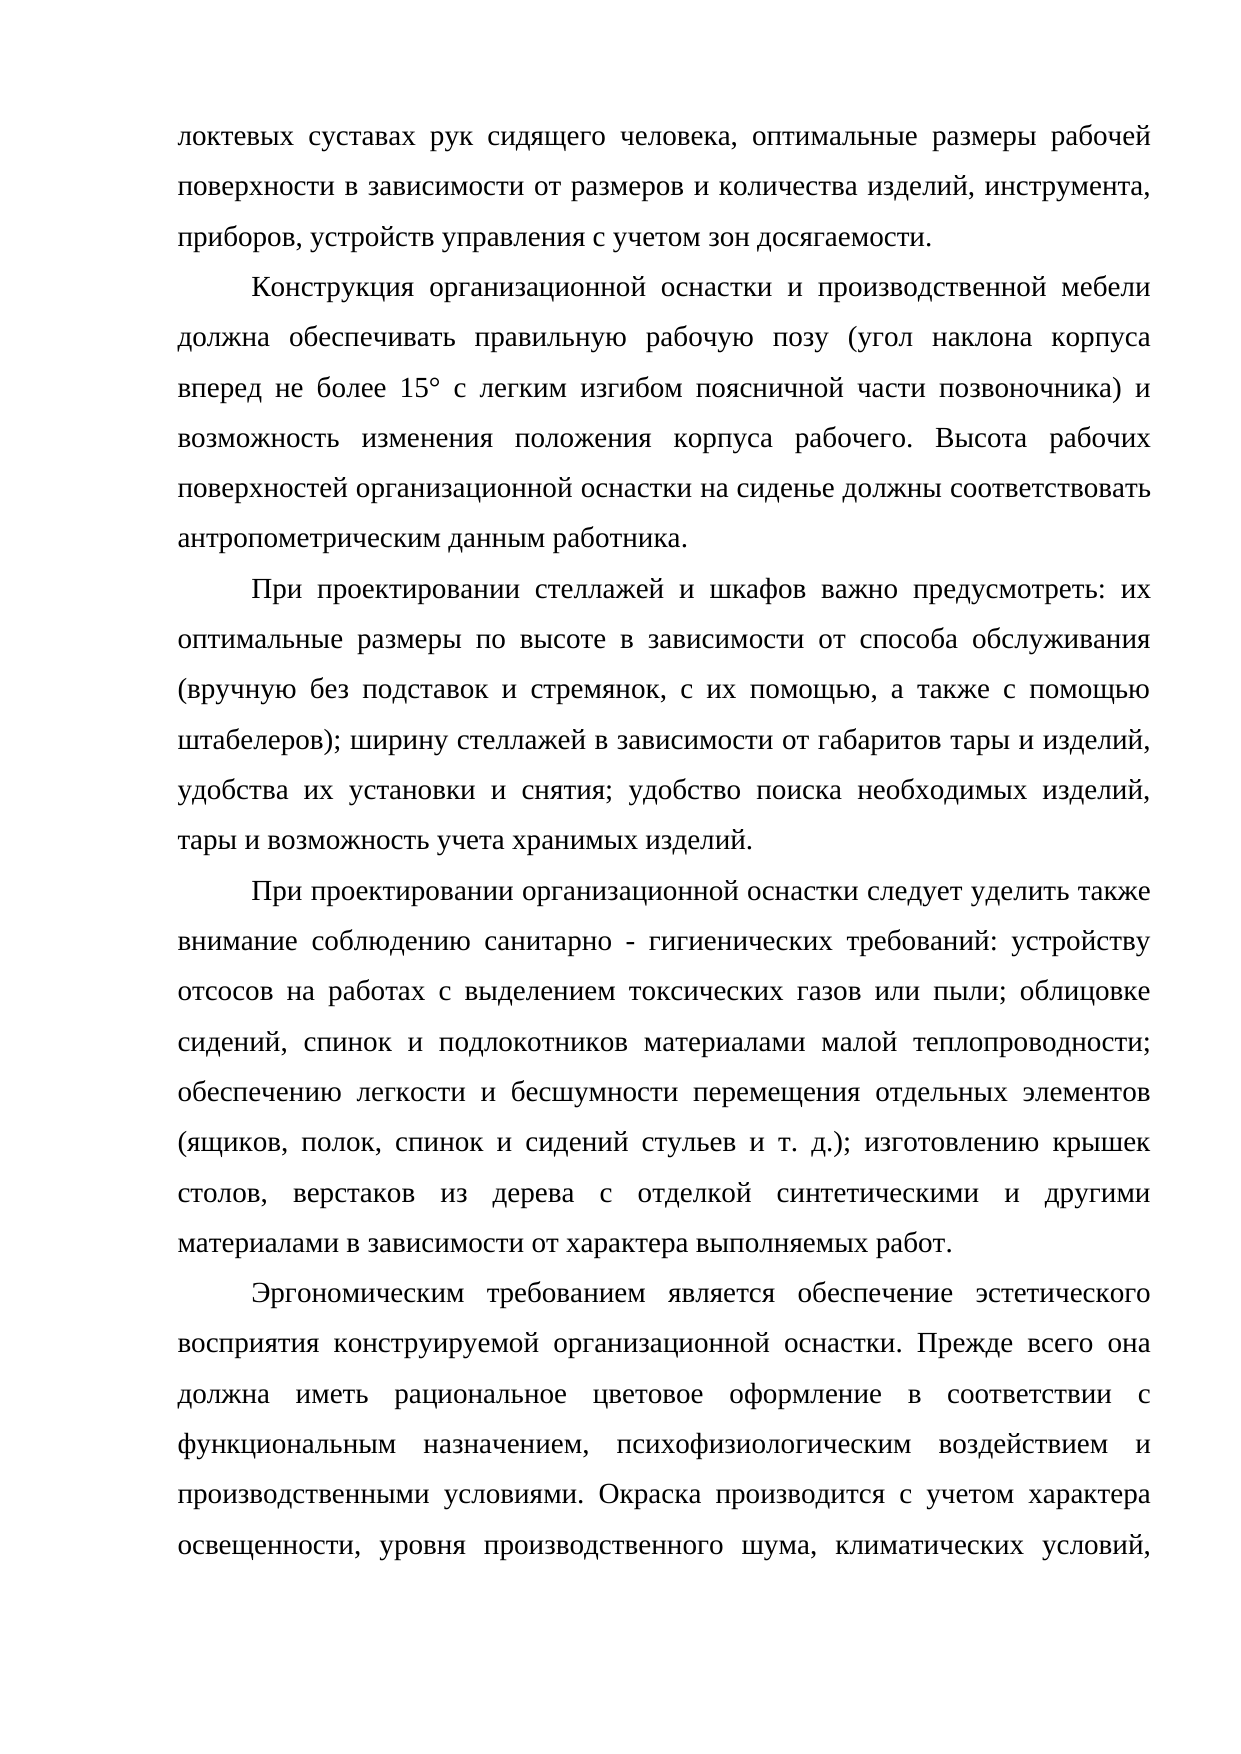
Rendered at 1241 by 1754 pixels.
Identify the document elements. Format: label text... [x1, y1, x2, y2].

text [177, 118, 1152, 252]
text При проектировании стеллажей и шкафов важно предусмотреть: их оптимальные размеры по высоте в зависимости от способа обслуживания (вручную без подставок и стремянок, с их помощью, а также с помощью штабелеров); ширину стеллажей в зависимости от габаритов тары и изделий, удобства их установки и снятия; удобство поиска необходимых изделий, тары и возможность учета хранимых изделий. [177, 571, 1152, 856]
text Конструкция организационной оснастки и производственной мебели должна обеспечивать правильную рабочую позу (угол наклона корпуса вперед не более 15° с легким изгибом поясничной части позвоночника) и возможность изменения положения корпуса рабочего. Высота рабочих поверхностей организационной оснастки на сиденье должны соответствовать антропометрическим данным работника. [177, 269, 1152, 554]
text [177, 1275, 1152, 1560]
text При проектировании организационной оснастки следует уделить также внимание соблюдению санитарно - гигиенических требований: устройству отсосов на работах с выделением токсических газов или пыли; облицовке сидений, спинок и подлокотников материалами малой теплопроводности; обеспечению легкости и бесшумности перемещения отдельных элементов (ящиков, полок, спинок и сидений стульев и т. д.); изготовлению крышек столов, верстаков из дерева с отделкой синтетическими и другими материалами в зависимости от характера выполняемых работ. [177, 873, 1152, 1258]
